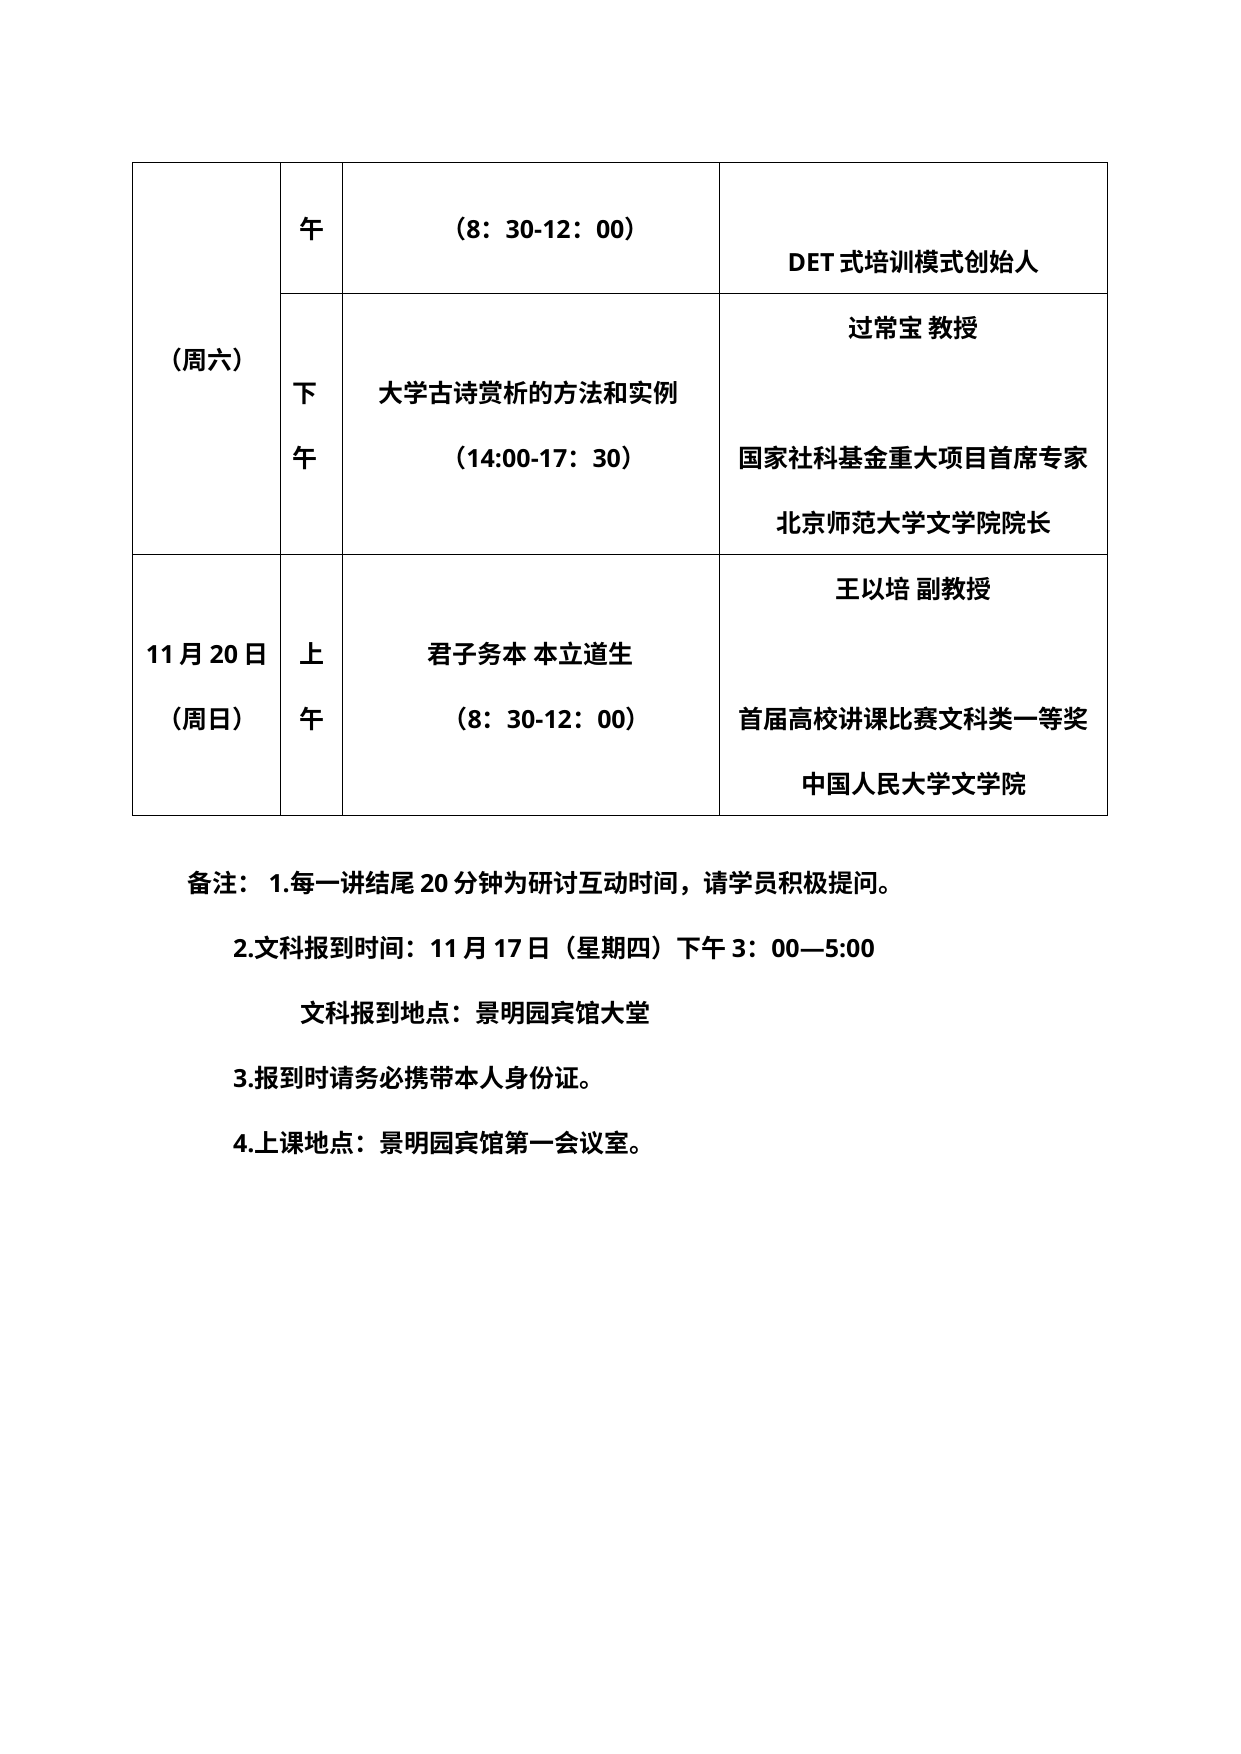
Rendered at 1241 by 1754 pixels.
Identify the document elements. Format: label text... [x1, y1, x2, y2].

table_cell 11月20日 （周日） [133, 555, 280, 815]
table_cell 11月19日 （周六） [133, 163, 280, 554]
table_cell 过常宝 教授 国家社科基金重大项目首席专家 北京师范大学文学院院长 [720, 294, 1107, 554]
table_cell 上午 [281, 163, 342, 293]
table_cell 大学古诗赏析的方法和实例 （14:00-17：30） [343, 294, 719, 554]
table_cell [343, 163, 719, 293]
text 文科报到地点：景明园宾馆大堂 [187, 979, 1053, 1044]
table_cell 纪巍 DET式培训模式创始人 [720, 163, 1107, 293]
table_cell 上午 [281, 555, 342, 815]
table_cell 王以培 副教授 首届高校讲课比赛文科类一等奖 中国人民大学文学院 [720, 555, 1107, 815]
text 3.报到时请务必携带本人身份证。 [187, 1044, 1053, 1109]
table_cell 君子务本 本立道生 （8：30-12：00） [343, 555, 719, 815]
text 2.文科报到时间：11月17日（星期四）下午3：00—5:00 [187, 914, 1053, 979]
table_cell 下午 [281, 294, 342, 554]
text 备注： 1.每一讲结尾20分钟为研讨互动时间，请学员积极提问。 [187, 849, 1053, 914]
text 4.上课地点：景明园宾馆第一会议室。 [187, 1109, 1053, 1174]
